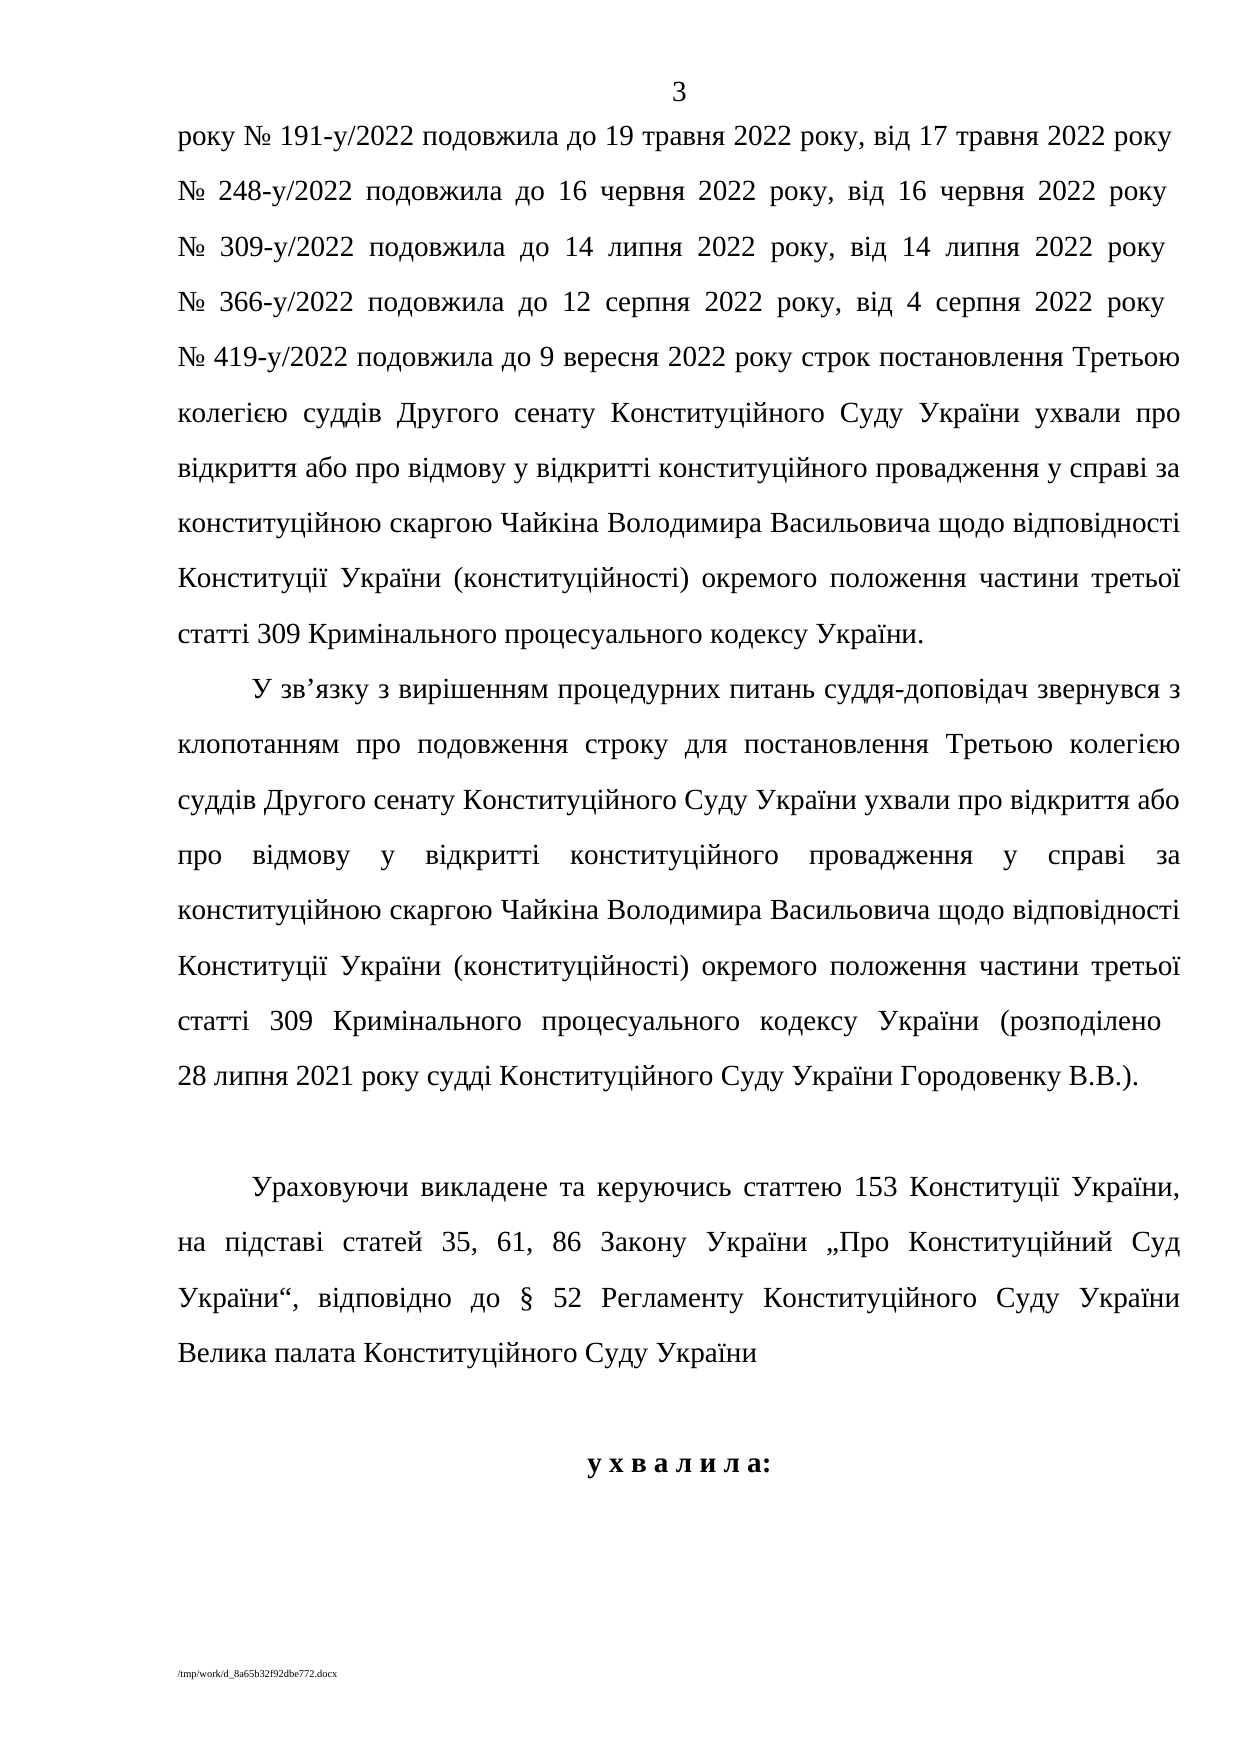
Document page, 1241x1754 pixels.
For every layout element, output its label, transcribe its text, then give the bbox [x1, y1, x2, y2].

text У зв’язку з вирішенням процедурних питань суддя-доповідач звернувся з клопотанням про подовження строку для постановлення Третьою колегією суддів Другого сенату Конституційного Суду України ухвали про відкриття або про відмову у відкритті конституційного провадження у справі за конституційною скаргою Чайкіна Володимира Васильовича щодо відповідності Конституції України (конституційності) окремого положення частини третьої статті 309 Кримінального процесуального кодексу України (розподілено 28 липня 2021 року судді Конституційного Суду України Городовенку В.В.). [177, 671, 1181, 1092]
text Ураховуючи викладене та керуючись статтею 153 Конституції України, на підставі статей 35, 61, 86 Закону України „Про Конституційний Суд України“, відповідно до § 52 Регламенту Конституційного Суду України Велика палата Конституційного Суду України [177, 1169, 1181, 1368]
text у х в а л и л а: [177, 1446, 1181, 1479]
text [177, 118, 1181, 649]
